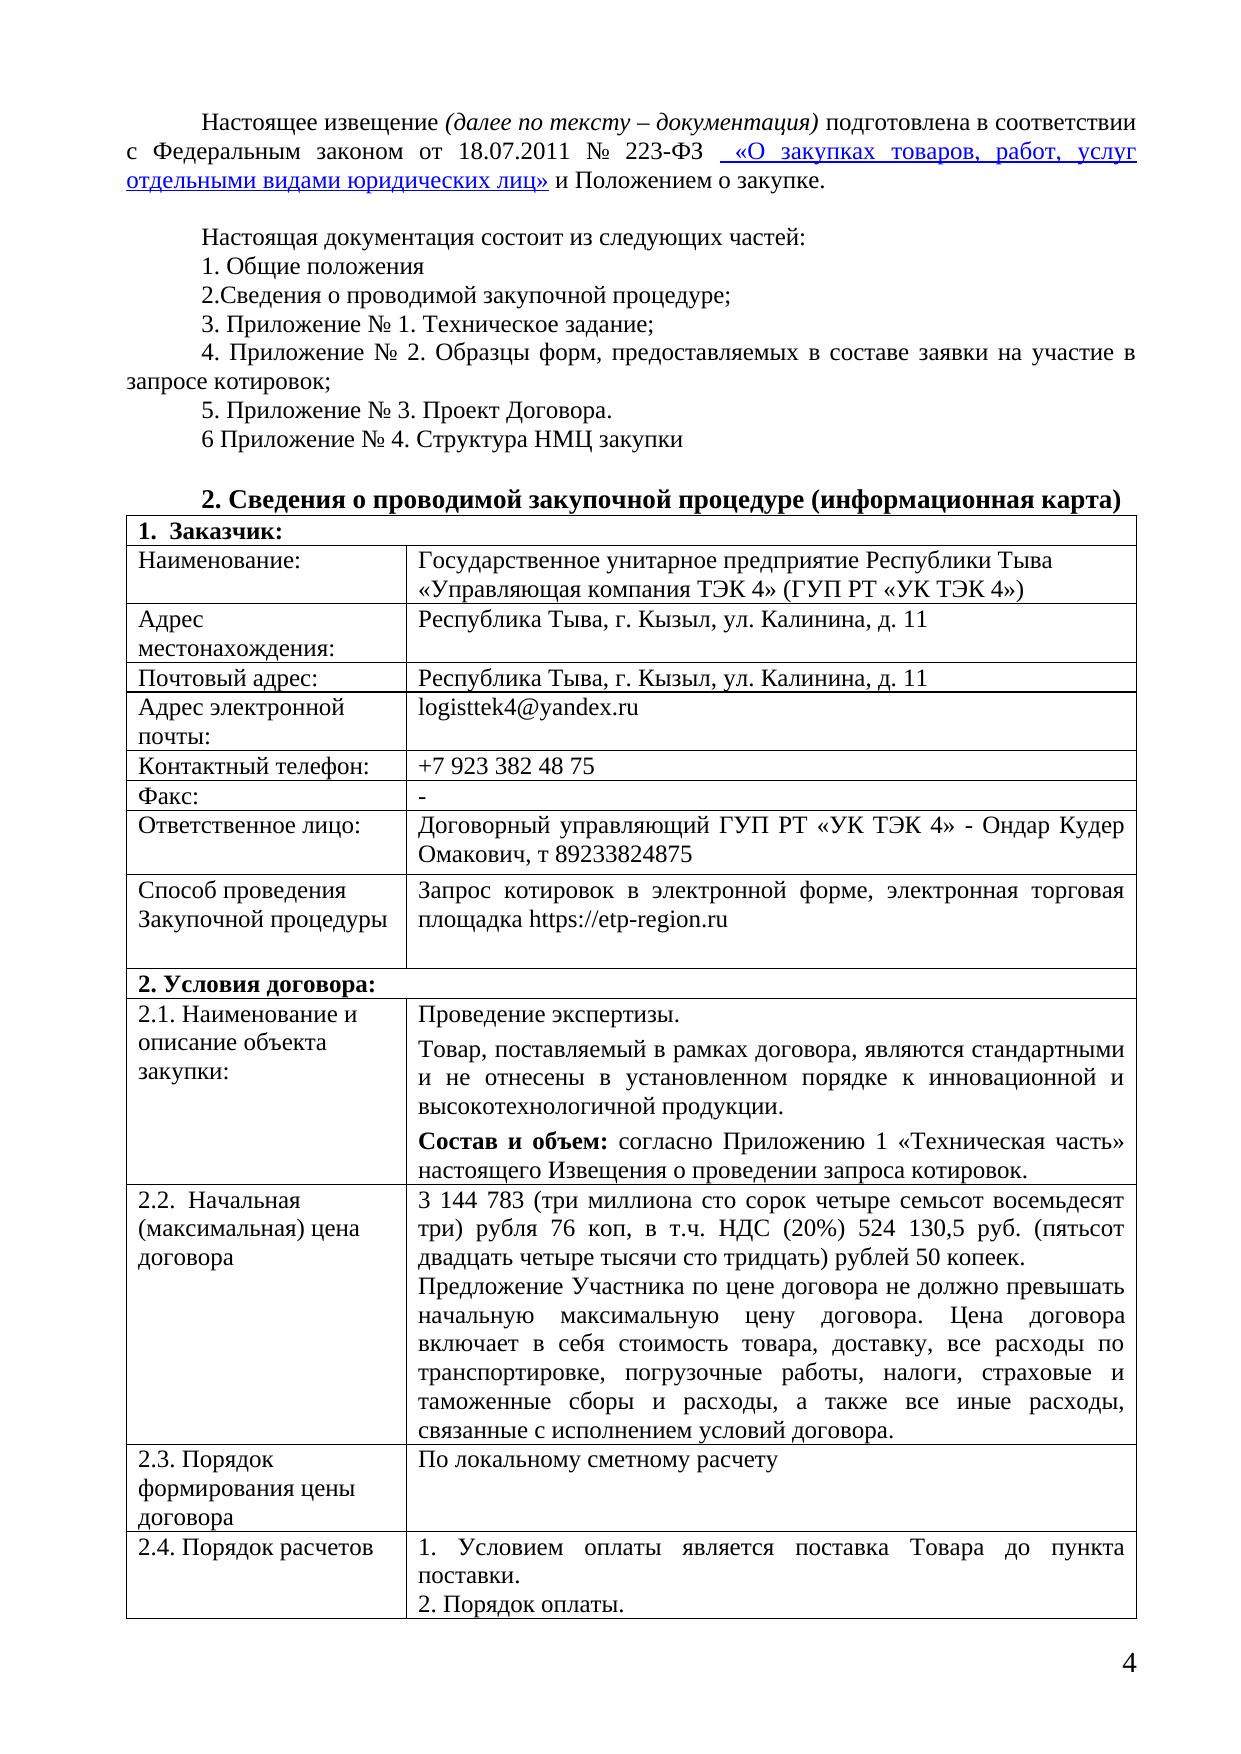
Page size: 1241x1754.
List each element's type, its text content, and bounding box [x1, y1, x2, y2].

table_cell Ответственное лицо: [127, 811, 406, 874]
table_cell logisttek4@yandex.ru [407, 693, 1136, 750]
table_cell Запрос котировок в электронной форме, электронная торговая площадка https://etp-region.ru [407, 875, 1136, 968]
table_cell - [407, 781, 1136, 809]
table_cell Наименование: [127, 546, 406, 603]
table_cell 3 144 783 (три миллиона сто сорок четыре семьсот восемьдесят три) рубля 76 коп, в т.ч. НДС (20%) 524 130,5 руб. (пятьсот двадцать четыре тысячи сто тридцать) рублей 50 копеек. Предложение Участника по цене договора не должно превышать начальную максимальную цену договора. Цена договора включает в себя стоимость товара, доставку, все расходы по транспортировке, погрузочные работы, налоги, страховые и таможенные сборы и расходы, а также все иные расходы, связанные с исполнением условий договора. [407, 1185, 1136, 1443]
table_cell +7 923 382 48 75 [407, 751, 1136, 780]
table_cell 2. Условия договора: [127, 969, 1136, 998]
table_cell 2.1. Наименование и описание объекта закупки: [127, 999, 406, 1184]
table_cell Проведение экспертизы. Товар, поставляемый в рамках договора, являются стандартными и не отнесены в установленном порядке к инновационной и высокотехнологичной продукции. Состав и объем: согласно Приложению 1 «Техническая часть» настоящего Извещения о проведении запроса котировок. [407, 999, 1136, 1184]
table_cell Факс: [127, 781, 406, 809]
table_cell Почтовый адрес: [127, 663, 406, 691]
text 5. Приложение № 3. Проект Договора. [126, 395, 1137, 424]
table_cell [407, 1532, 1136, 1618]
table_cell Договорный управляющий ГУП РТ «УК ТЭК 4» - Ондар Кудер Омакович, т 89233824875 [407, 811, 1136, 874]
text 2.Сведения о проводимой закупочной процедуре; [126, 280, 1137, 309]
table_cell 2.2. Начальная (максимальная) цена договора [127, 1185, 406, 1443]
text 1. Общие положения [126, 251, 1137, 280]
table_header 1. Заказчик: [127, 516, 1136, 544]
text 4. Приложение № 2. Образцы форм, предоставляемых в составе заявки на участие в запросе котировок; [126, 337, 1137, 395]
table_cell 2.3. Порядок формирования цены договора [127, 1445, 406, 1531]
text 6 Приложение № 4. Структура НМЦ закупки [126, 424, 1137, 452]
table_cell Адрес электронной почты: [127, 693, 406, 750]
table_cell Государственное унитарное предприятие Республики Тыва «Управляющая компания ТЭК 4» (ГУП РТ «УК ТЭК 4») [407, 546, 1136, 603]
text Настоящее извещение (далее по тексту – документация) подготовлена в соответствии с Федеральным законом от 18.07.2011 № 223-ФЗ «О закупках товаров, работ, услуг отдельными видами юридических лиц» и Положением о закупке. [126, 107, 1137, 194]
table_cell По локальному сметному расчету [407, 1445, 1136, 1531]
table_cell Республика Тыва, г. Кызыл, ул. Калинина, д. 11 [407, 663, 1136, 691]
text 2. Сведения о проводимой закупочной процедуре (информационная карта) [126, 483, 1137, 515]
table_cell Контактный телефон: [127, 751, 406, 780]
table_cell Республика Тыва, г. Кызыл, ул. Калинина, д. 11 [407, 604, 1136, 662]
table_cell Адрес местонахождения: [127, 604, 406, 662]
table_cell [127, 1532, 406, 1618]
table_cell Способ проведения Закупочной процедуры [127, 875, 406, 968]
text 3. Приложение № 1. Техническое задание; [126, 309, 1137, 337]
text Настоящая документация состоит из следующих частей: [126, 222, 1137, 251]
